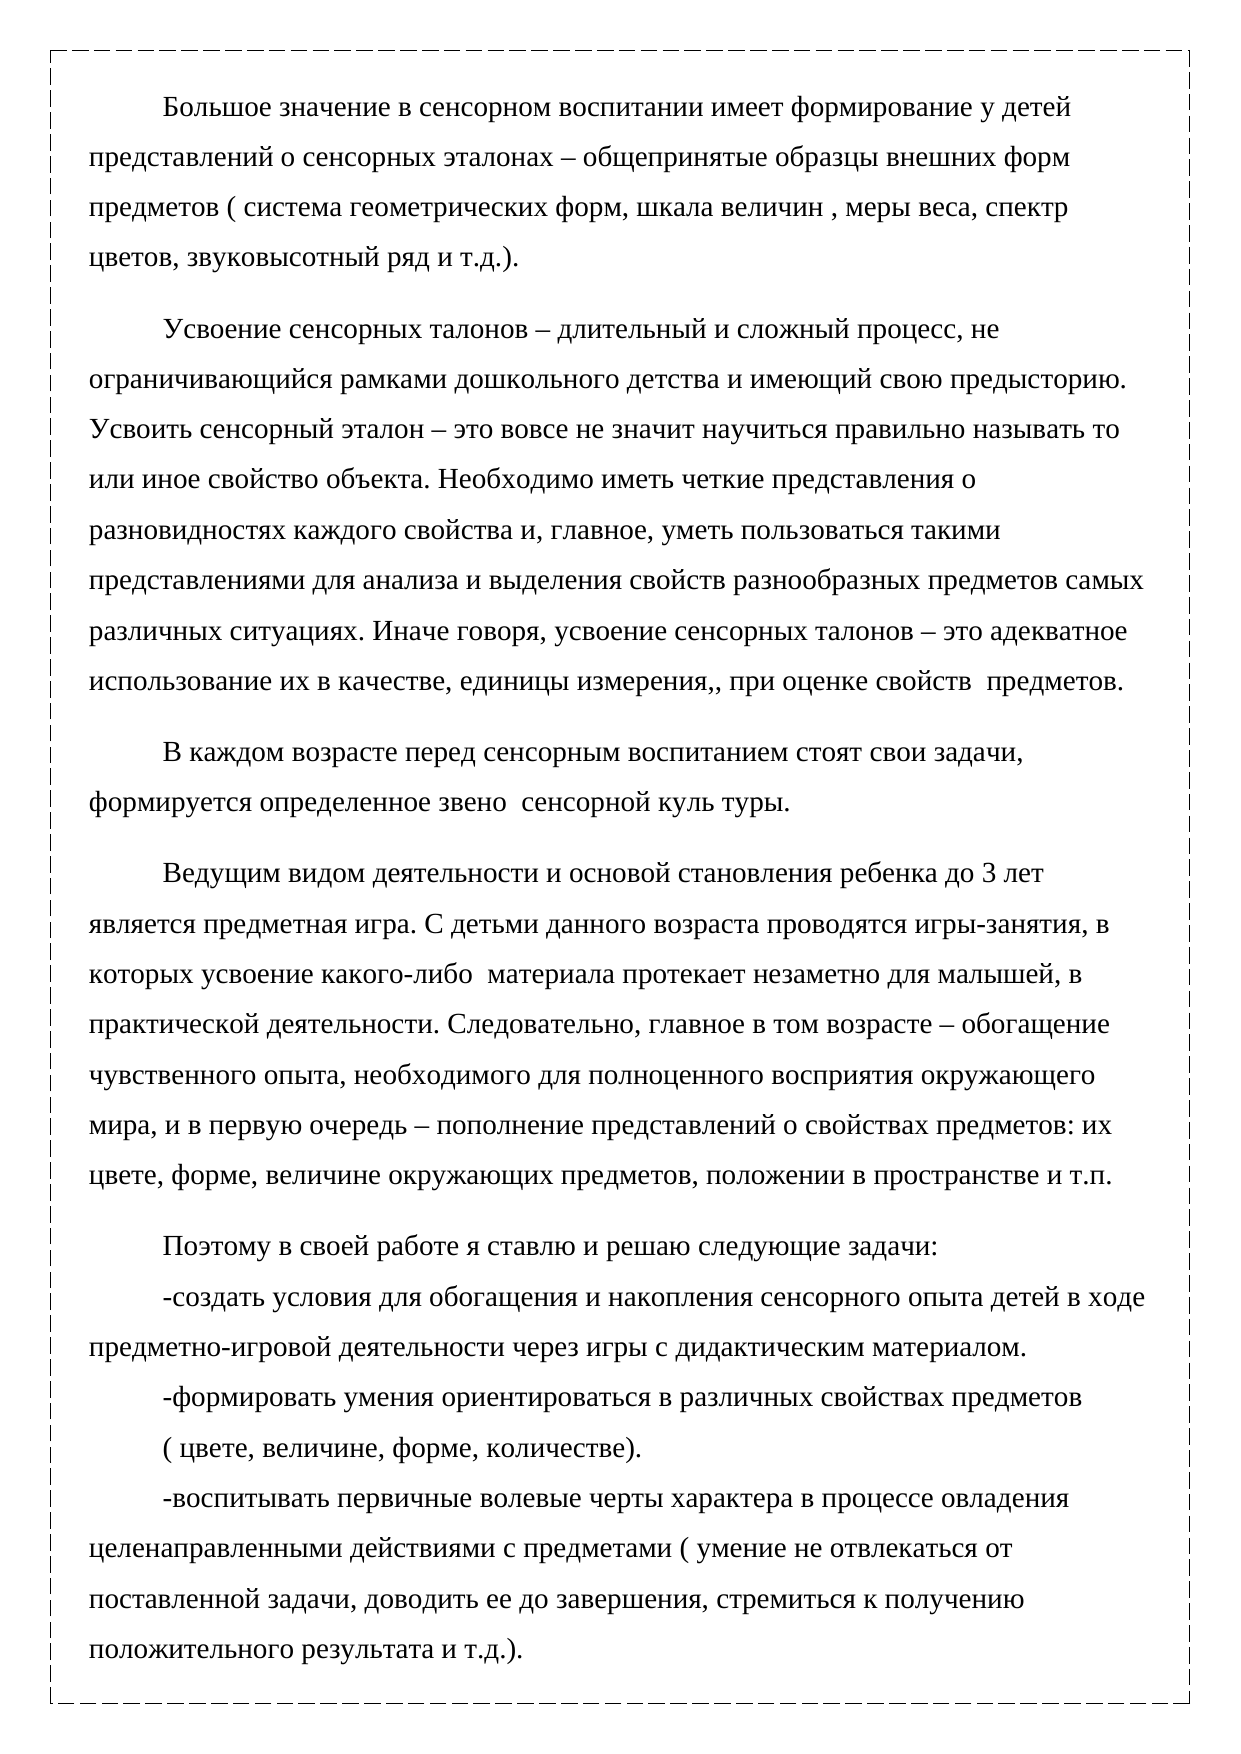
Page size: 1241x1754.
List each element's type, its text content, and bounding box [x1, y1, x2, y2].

text Большое значение в сенсорном воспитании имеет формирование у детей представлений о сенсорных эталонах – общепринятые образцы внешних форм предметов ( система геометрических форм, шкала величин , меры веса, спектр цветов, звуковысотный ряд и т.д.). [89, 89, 1152, 273]
text -создать условия для обогащения и накопления сенсорного опыта детей в ходе предметно-игровой деятельности через игры с дидактическим материалом. [89, 1279, 1152, 1363]
text В каждом возрасте перед сенсорным воспитанием стоят свои задачи, формируется определенное звено сенсорной куль туры. [89, 734, 1152, 818]
text Поэтому в своей работе я ставлю и решаю следующие задачи: [89, 1228, 1152, 1262]
text Ведущим видом деятельности и основой становления ребенка до 3 лет является предметная игра. С детьми данного возраста проводятся игры-занятия, в которых усвоение какого-либо материала протекает незаметно для малышей, в практической деятельности. Следовательно, главное в том возрасте – обогащение чувственного опыта, необходимого для полноценного восприятия окружающего мира, и в первую очередь – пополнение представлений о свойствах предметов: их цвете, форме, величине окружающих предметов, положении в пространстве и т.п. [89, 856, 1152, 1191]
text Усвоение сенсорных талонов – длительный и сложный процесс, не ограничивающийся рамками дошкольного детства и имеющий свою предысторию. Усвоить сенсорный эталон – это вовсе не значит научиться правильно называть то или иное свойство объекта. Необходимо иметь четкие представления о разновидностях каждого свойства и, главное, уметь пользоваться такими представлениями для анализа и выделения свойств разнообразных предметов самых различных ситуациях. Иначе говоря, усвоение сенсорных талонов – это адекватное использование их в качестве, единицы измерения,, при оценке свойств предметов. [89, 311, 1152, 696]
text -воспитывать первичные волевые черты характера в процессе овладения целенаправленными действиями с предметами ( умение не отвлекаться от поставленной задачи, доводить ее до завершения, стремиться к получению положительного результата и т.д.). [89, 1480, 1152, 1664]
text -формировать умения ориентироваться в различных свойствах предметов [89, 1379, 1152, 1413]
text ( цвете, величине, форме, количестве). [89, 1430, 1152, 1463]
